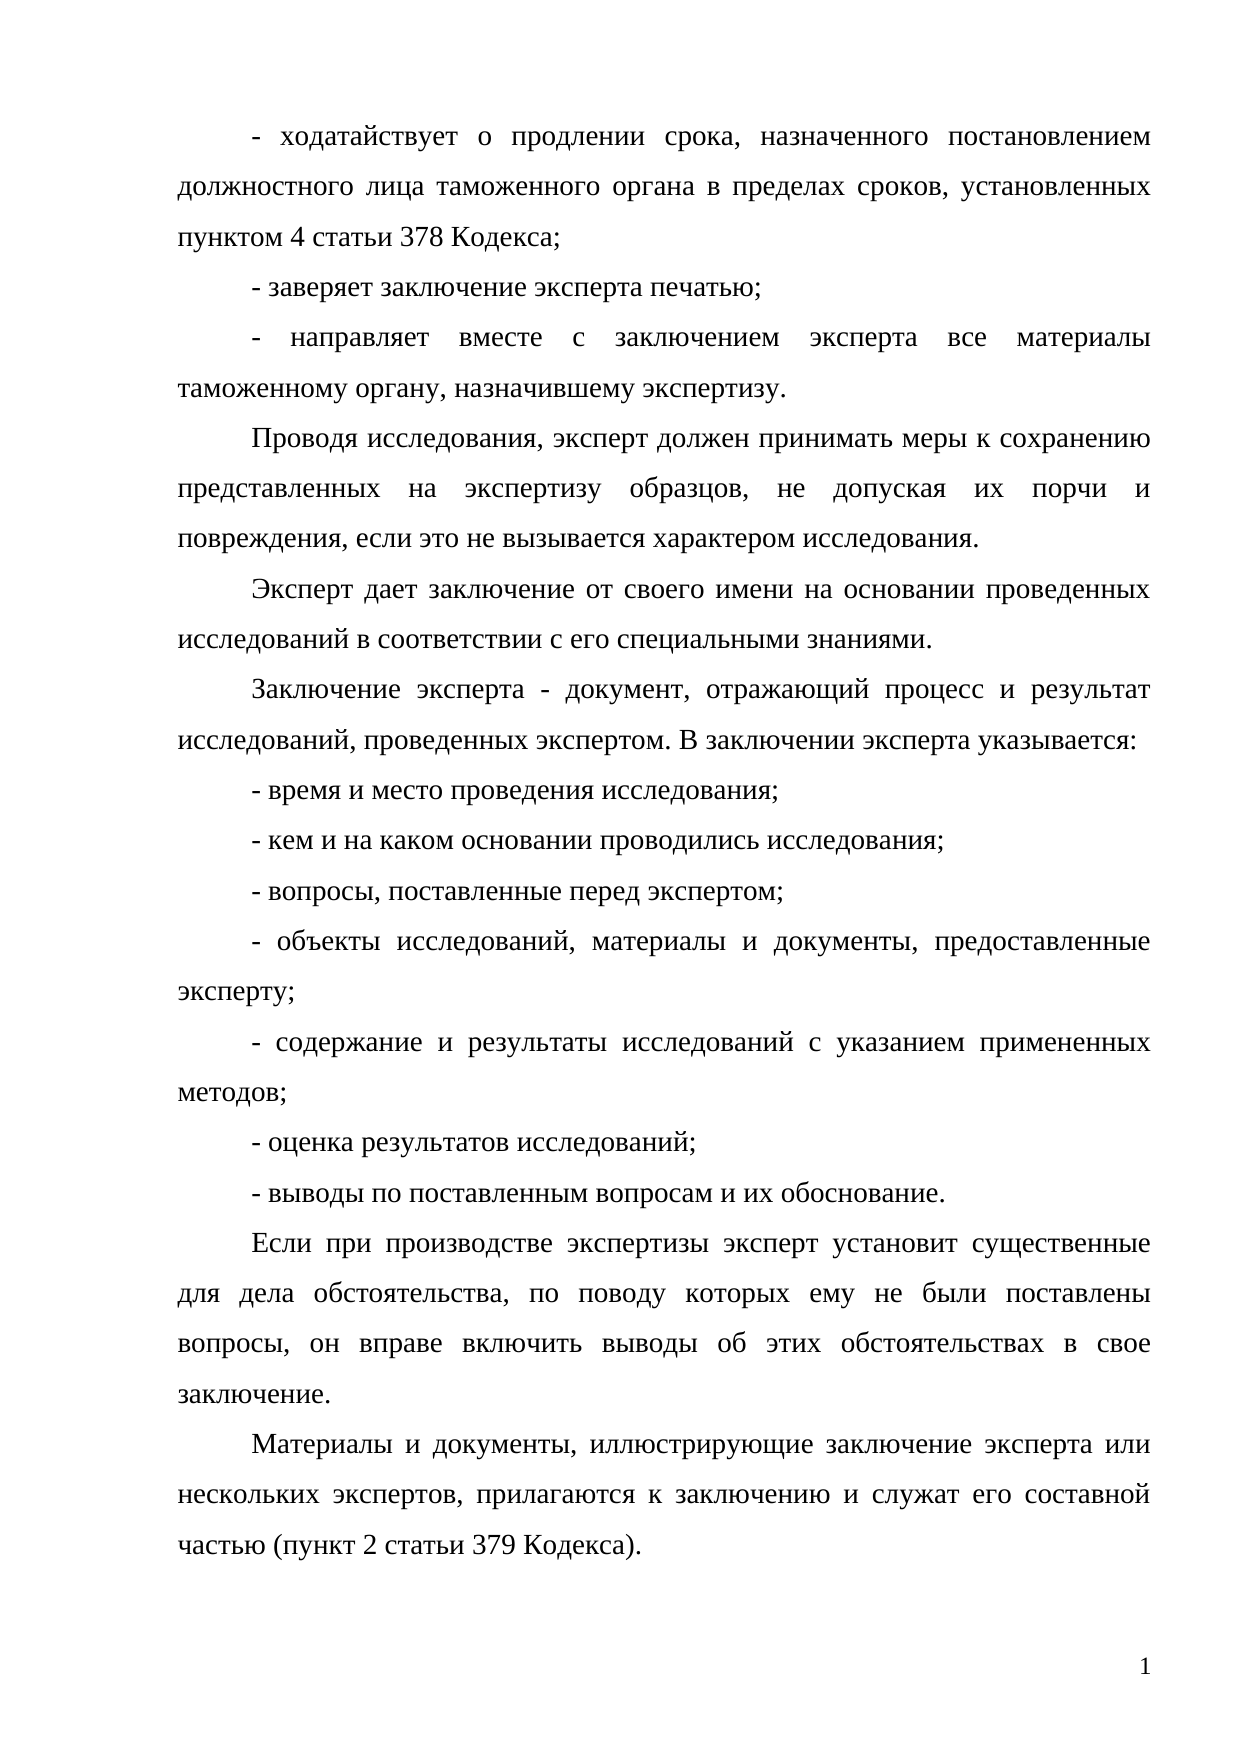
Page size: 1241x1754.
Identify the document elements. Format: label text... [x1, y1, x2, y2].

text - ходатайствует о продлении срока, назначенного постановлением должностного лица таможенного органа в пределах сроков, установленных пунктом 4 статьи 378 Кодекса; [177, 118, 1152, 252]
text Эксперт дает заключение от своего имени на основании проведенных исследований в соответствии с его специальными знаниями. [177, 571, 1152, 655]
text Проводя исследования, эксперт должен принимать меры к сохранению представленных на экспертизу образцов, не допуская их порчи и повреждения, если это не вызывается характером исследования. [177, 420, 1152, 554]
text - время и место проведения исследования; [177, 772, 1152, 806]
text - направляет вместе с заключением эксперта все материалы таможенному органу, назначившему экспертизу. [177, 319, 1152, 403]
text - оценка результатов исследований; [177, 1124, 1152, 1158]
text - кем и на каком основании проводились исследования; [177, 822, 1152, 856]
text Заключение эксперта - документ, отражающий процесс и результат исследований, проведенных экспертом. В заключении эксперта указывается: [177, 672, 1152, 755]
text - содержание и результаты исследований с указанием примененных методов; [177, 1024, 1152, 1108]
text Материалы и документы, иллюстрирующие заключение эксперта или нескольких экспертов, прилагаются к заключению и служат его составной частью (пункт 2 статьи 379 Кодекса). [177, 1426, 1152, 1560]
text Если при производстве экспертизы эксперт установит существенные для дела обстоятельства, по поводу которых ему не были поставлены вопросы, он вправе включить выводы об этих обстоятельствах в свое заключение. [177, 1225, 1152, 1409]
text - вопросы, поставленные перед экспертом; [177, 873, 1152, 906]
text - объекты исследований, материалы и документы, предоставленные эксперту; [177, 923, 1152, 1007]
text - заверяет заключение эксперта печатью; [177, 269, 1152, 303]
text - выводы по поставленным вопросам и их обоснование. [177, 1175, 1152, 1208]
